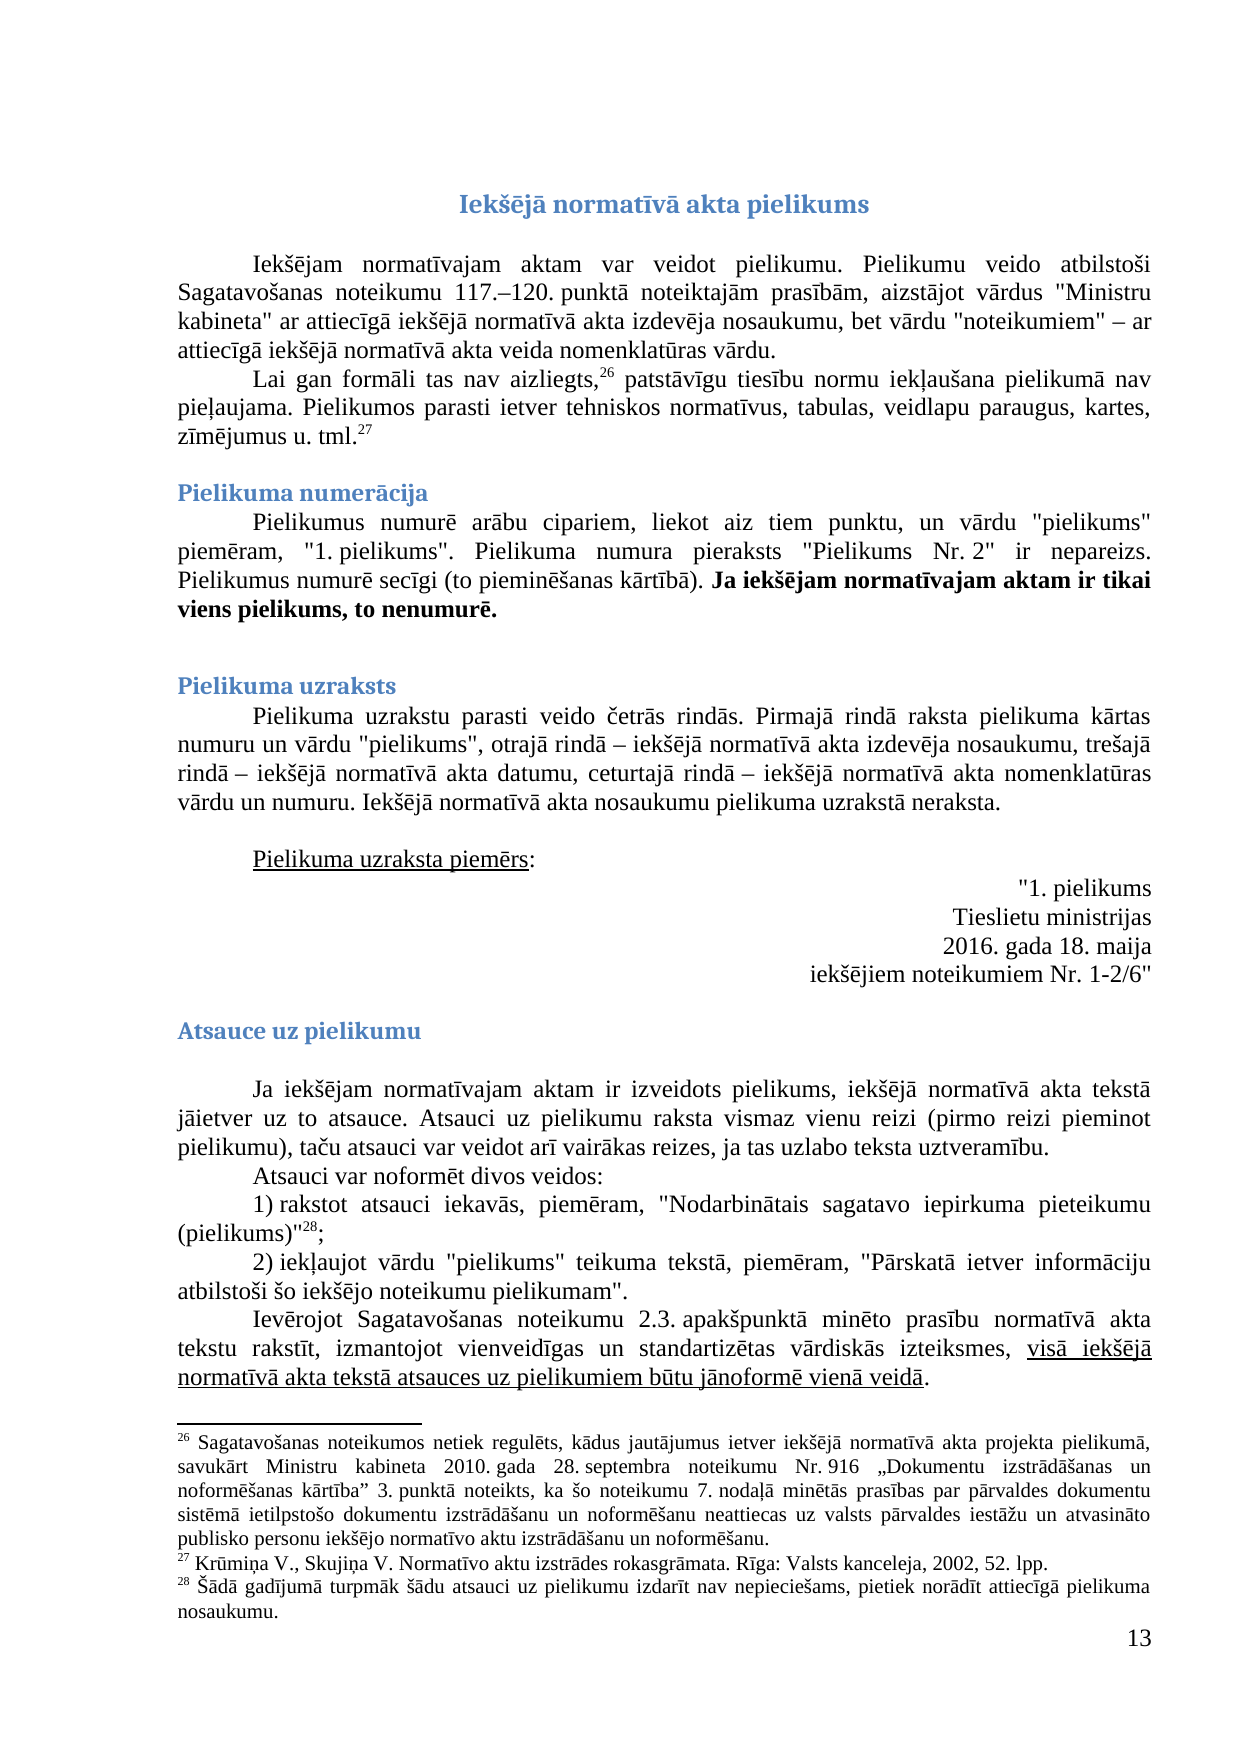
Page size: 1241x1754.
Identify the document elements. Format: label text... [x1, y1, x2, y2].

text Atsauci var noformēt divos veidos: [177, 1161, 1152, 1189]
text Pielikumus numurē arābu cipariem, liekot aiz tiem punktu, un vārdu "pielikums" piemēram, "1. pielikums". Pielikuma numura pieraksts "Pielikums Nr. 2" ir nepareizs. Pielikumus numurē secīgi (to pieminēšanas kārtībā). Ja iekšējam normatīvajam aktam ir tikai viens pielikums, to nenumurē. [177, 507, 1152, 622]
subtitle Pielikuma uzraksts [177, 672, 1152, 701]
text Tieslietu ministrijas [177, 902, 1152, 931]
text 2016. gada 18. maija [177, 931, 1152, 959]
text Lai gan formāli tas nav aizliegts, patstāvīgu tiesību normu iekļaušana pielikumā nav pieļaujama. Pielikumos parasti ietver tehniskos normatīvus, tabulas, veidlapu paraugus, kartes, zīmējumus u. tml. [177, 364, 1152, 450]
text Pielikuma uzrakstu parasti veido četrās rindās. Pirmajā rindā raksta pielikuma kārtas numuru un vārdu "pielikums", otrajā rindā – iekšējā normatīvā akta izdevēja nosaukumu, trešajā rindā – iekšējā normatīvā akta datumu, ceturtajā rindā – iekšējā normatīvā akta nomenklatūras vārdu un numuru. Iekšējā normatīvā akta nosaukumu pielikuma uzrakstā neraksta. [177, 701, 1152, 816]
subtitle Iekšējā normatīvā akta pielikums [177, 189, 1152, 220]
text "1. pielikums [177, 873, 1152, 902]
text iekšējiem noteikumiem Nr. 1-2/6" [177, 959, 1152, 988]
subtitle Pielikuma numerācija [177, 479, 1152, 507]
text Ja iekšējam normatīvajam aktam ir izveidots pielikums, iekšējā normatīvā akta tekstā jāietver uz to atsauce. Atsauci uz pielikumu raksta vismaz vienu reizi (pirmo reizi pieminot pielikumu), taču atsauci var veidot arī vairākas reizes, ja tas uzlabo teksta uztveramību. [177, 1074, 1152, 1161]
text Ievērojot Sagatavošanas noteikumu 2.3. apakšpunktā minēto prasību normatīvā akta tekstu rakstīt, izmantojot vienveidīgas un standartizētas vārdiskās izteiksmes, visā iekšējā normatīvā akta tekstā atsauces uz pielikumiem būtu jānoformē vienā veidā. [177, 1304, 1152, 1391]
text Iekšējam normatīvajam aktam var veidot pielikumu. Pielikumu veido atbilstoši Sagatavošanas noteikumu 117.–120. punktā noteiktajām prasībām, aizstājot vārdus "Ministru kabineta" ar attiecīgā iekšējā normatīvā akta izdevēja nosaukumu, bet vārdu "noteikumiem" – ar attiecīgā iekšējā normatīvā akta veida nomenklatūras vārdu. [177, 249, 1152, 364]
text 1) rakstot atsauci iekavās, piemēram, "Nodarbinātais sagatavo iepirkuma pieteikumu (pielikums)"; [177, 1189, 1152, 1247]
text Pielikuma uzraksta piemērs: [177, 844, 1152, 873]
text 2) iekļaujot vārdu "pielikums" teikuma tekstā, piemēram, "Pārskatā ietver informāciju atbilstoši šo iekšējo noteikumu pielikumam". [177, 1247, 1152, 1304]
subtitle Atsauce uz pielikumu [177, 1017, 1152, 1046]
